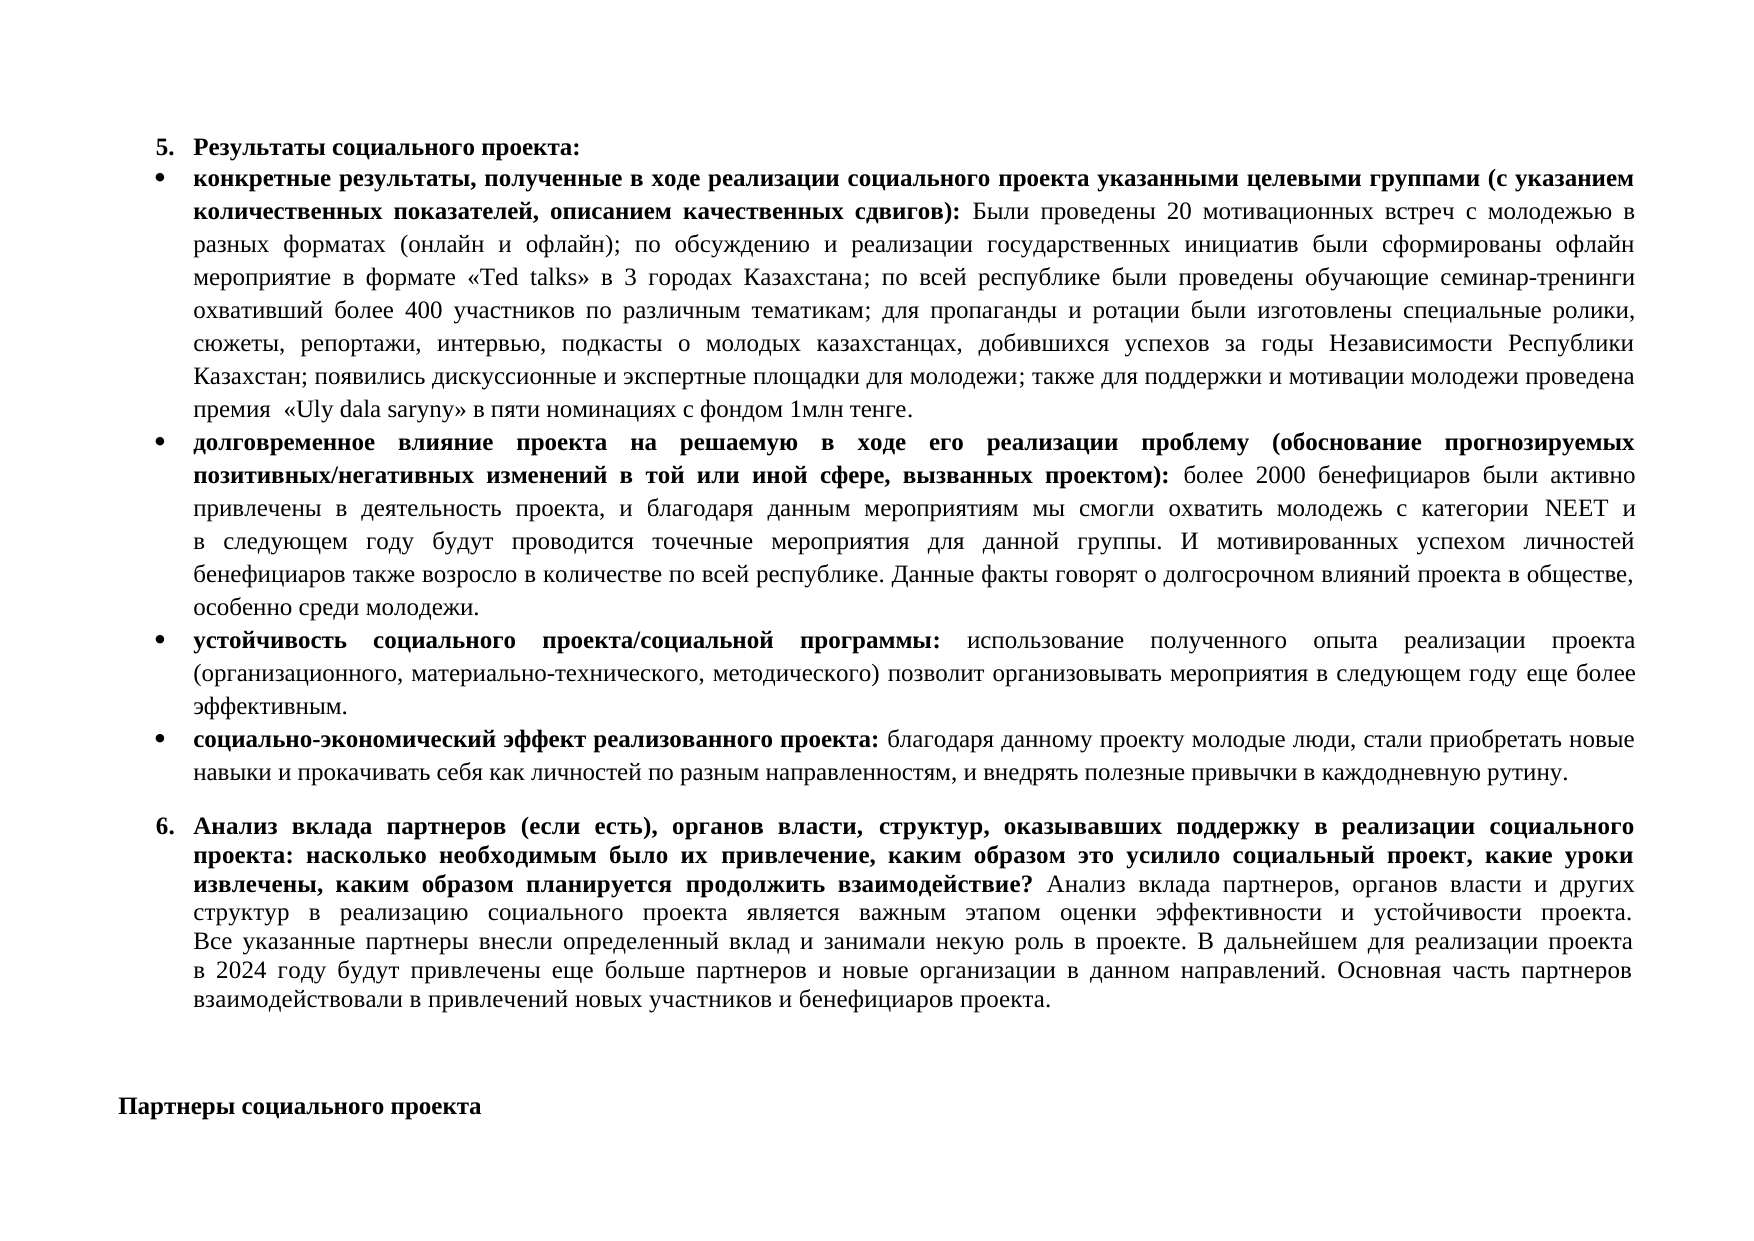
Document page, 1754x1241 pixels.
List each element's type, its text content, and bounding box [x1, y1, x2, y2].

list устойчивость социального проекта/социальной программы: использование полученного опыта реализации проекта (организационного, материально-технического, методического) позволит организовывать мероприятия в следующем году еще более эффективным. [156, 625, 1636, 720]
list долговременное влияние проекта на решаемую в ходе его реализации проблему (обоснование прогнозируемых позитивных/негативных изменений в той или иной сфере, вызванных проектом): более 2000 бенефициаров были активно привлечены в деятельность проекта, и благодаря данным мероприятиям мы смогли охватить молодежь с категории NEET и в следующем году будут проводится точечные мероприятия для данной группы. И мотивированных успехом личностей бенефициаров также возросло в количестве по всей республике. Данные факты говорят о долгосрочном влияний проекта в обществе, особенно среди молодежи. [156, 427, 1636, 621]
list конкретные результаты, полученные в ходе реализации социального проекта указанными целевыми группами (с указанием количественных показателей, описанием качественных сдвигов): Были проведены 20 мотивационных встреч с молодежью в разных форматах (онлайн и офлайн); по обсуждению и реализации государственных инициатив были сформированы офлайн мероприятие в формате «Ted talks» в 3 городах Казахстана; по всей республике были проведены обучающие семинар-тренинги охвативший более 400 участников по различным тематикам; для пропаганды и ротации были изготовлены специальные ролики, сюжеты, репортажи, интервью, подкасты о молодых казахстанцах, добившихся успехов за годы Независимости Республики Казахстан; появились дискуссионные и экспертные площадки для молодежи; также для поддержки и мотивации молодежи проведена премия «Uly dala saryny» в пяти номинациях с фондом 1млн тенге. [156, 163, 1636, 423]
list социально-экономический эффект реализованного проекта: благодаря данному проекту молодые люди, стали приобретать новые навыки и прокачивать себя как личностей по разным направленностям, и внедрять полезные привычки в каждодневную рутину. [156, 724, 1636, 786]
list Результаты социального проекта: [156, 132, 1636, 161]
list Анализ вклада партнеров (если есть), органов власти, структур, оказывавших поддержку в реализации социального проекта: насколько необходимым было их привлечение, каким образом это усилило социальный проект, какие уроки извлечены, каким образом планируется продолжить взаимодействие? Анализ вклада партнеров, органов власти и других структур в реализацию социального проекта является важным этапом оценки эффективности и устойчивости проекта. Все указанные партнеры внесли определенный вклад и занимали некую роль в проекте. В дальнейшем для реализации проекта в 2024 году будут привлечены еще больше партнеров и новые организации в данном направлений. Основная часть партнеров взаимодействовали в привлечений новых участников и бенефициаров проекта. [156, 811, 1636, 1012]
text Партнеры социального проекта [118, 1091, 1636, 1120]
